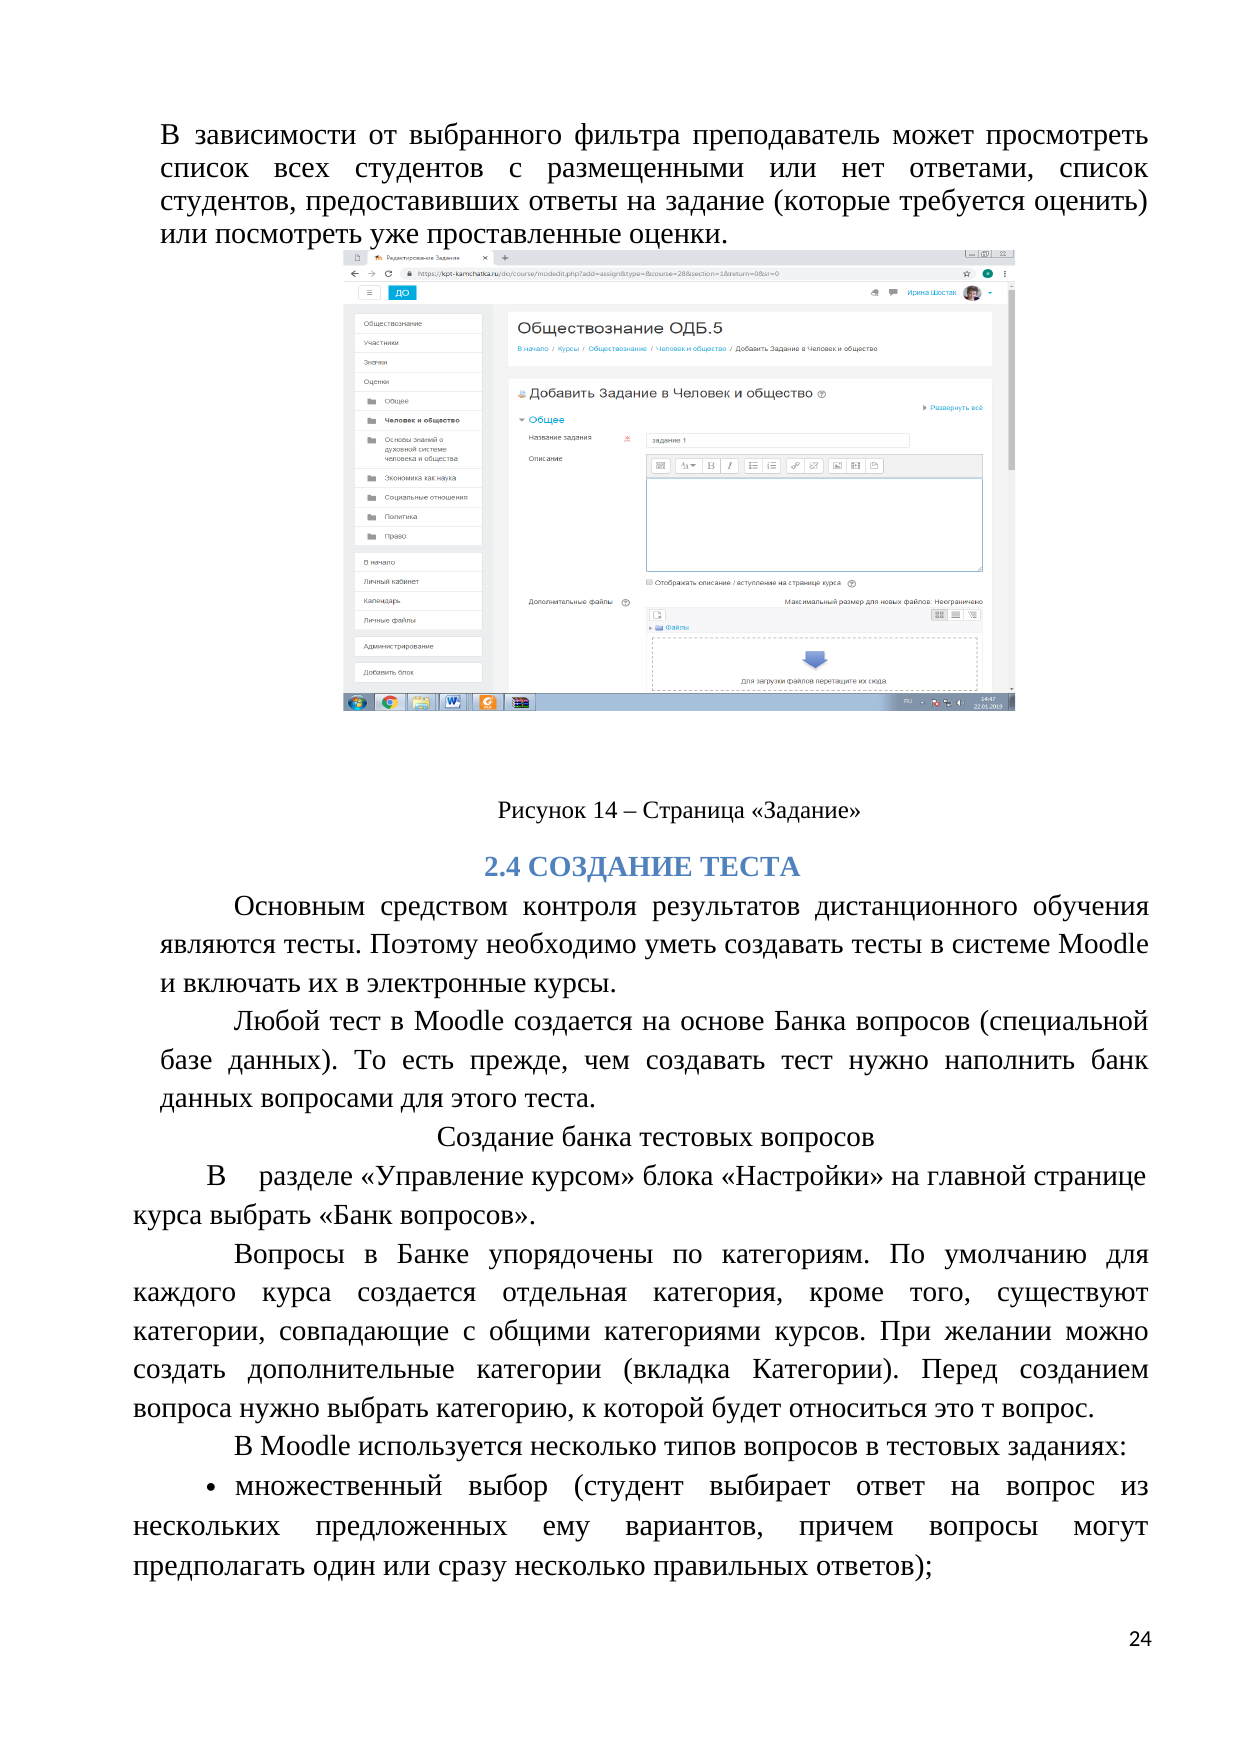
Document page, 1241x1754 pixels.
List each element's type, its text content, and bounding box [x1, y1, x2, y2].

list множественный выбор (студент выбирает ответ на вопрос из нескольких предложенных ему вариантов, причем вопросы могут предполагать один или сразу несколько правильных ответов); [133, 1467, 1149, 1581]
picture [343, 250, 1016, 711]
subtitle 2.4 СОЗДАНИЕ ТЕСТА [133, 849, 1152, 883]
list разделе «Управление курсом» блока «Настройки» на главной странице курса выбрать «Банк вопросов». [133, 1158, 1152, 1231]
list Moodle используется несколько типов вопросов в тестовых заданиях: [133, 1428, 1152, 1462]
text Любой тест в Moodle создается на основе Банка вопросов (специальной базе данных). То есть прежде, чем создавать тест нужно наполнить банк данных вопросами для этого теста. [160, 1003, 1149, 1114]
text Основным средством контроля результатов дистанционного обучения являются тесты. Поэтому необходимо уметь создавать тесты в системе Moodle и включать их в электронные курсы. [160, 888, 1149, 998]
text Рисунок 14 – Страница «Задание» [133, 795, 1152, 824]
text Создание банка тестовых вопросов [160, 1119, 1152, 1153]
list зависимости от выбранного фильтра преподаватель может просмотреть список всех студентов с размещенными или нет ответами, список студентов, предоставивших ответы на задание (которые требуется оценить) или посмотреть уже проставленные оценки. [160, 118, 1149, 250]
text Вопросы в Банке упорядочены по категориям. По умолчанию для каждого курса создается отдельная категория, кроме того, существуют категории, совпадающие с общими категориями курсов. При желании можно создать дополнительные категории (вкладка Категории). Перед созданием вопроса нужно выбрать категорию, к которой будет относиться это т вопрос. [133, 1236, 1149, 1423]
